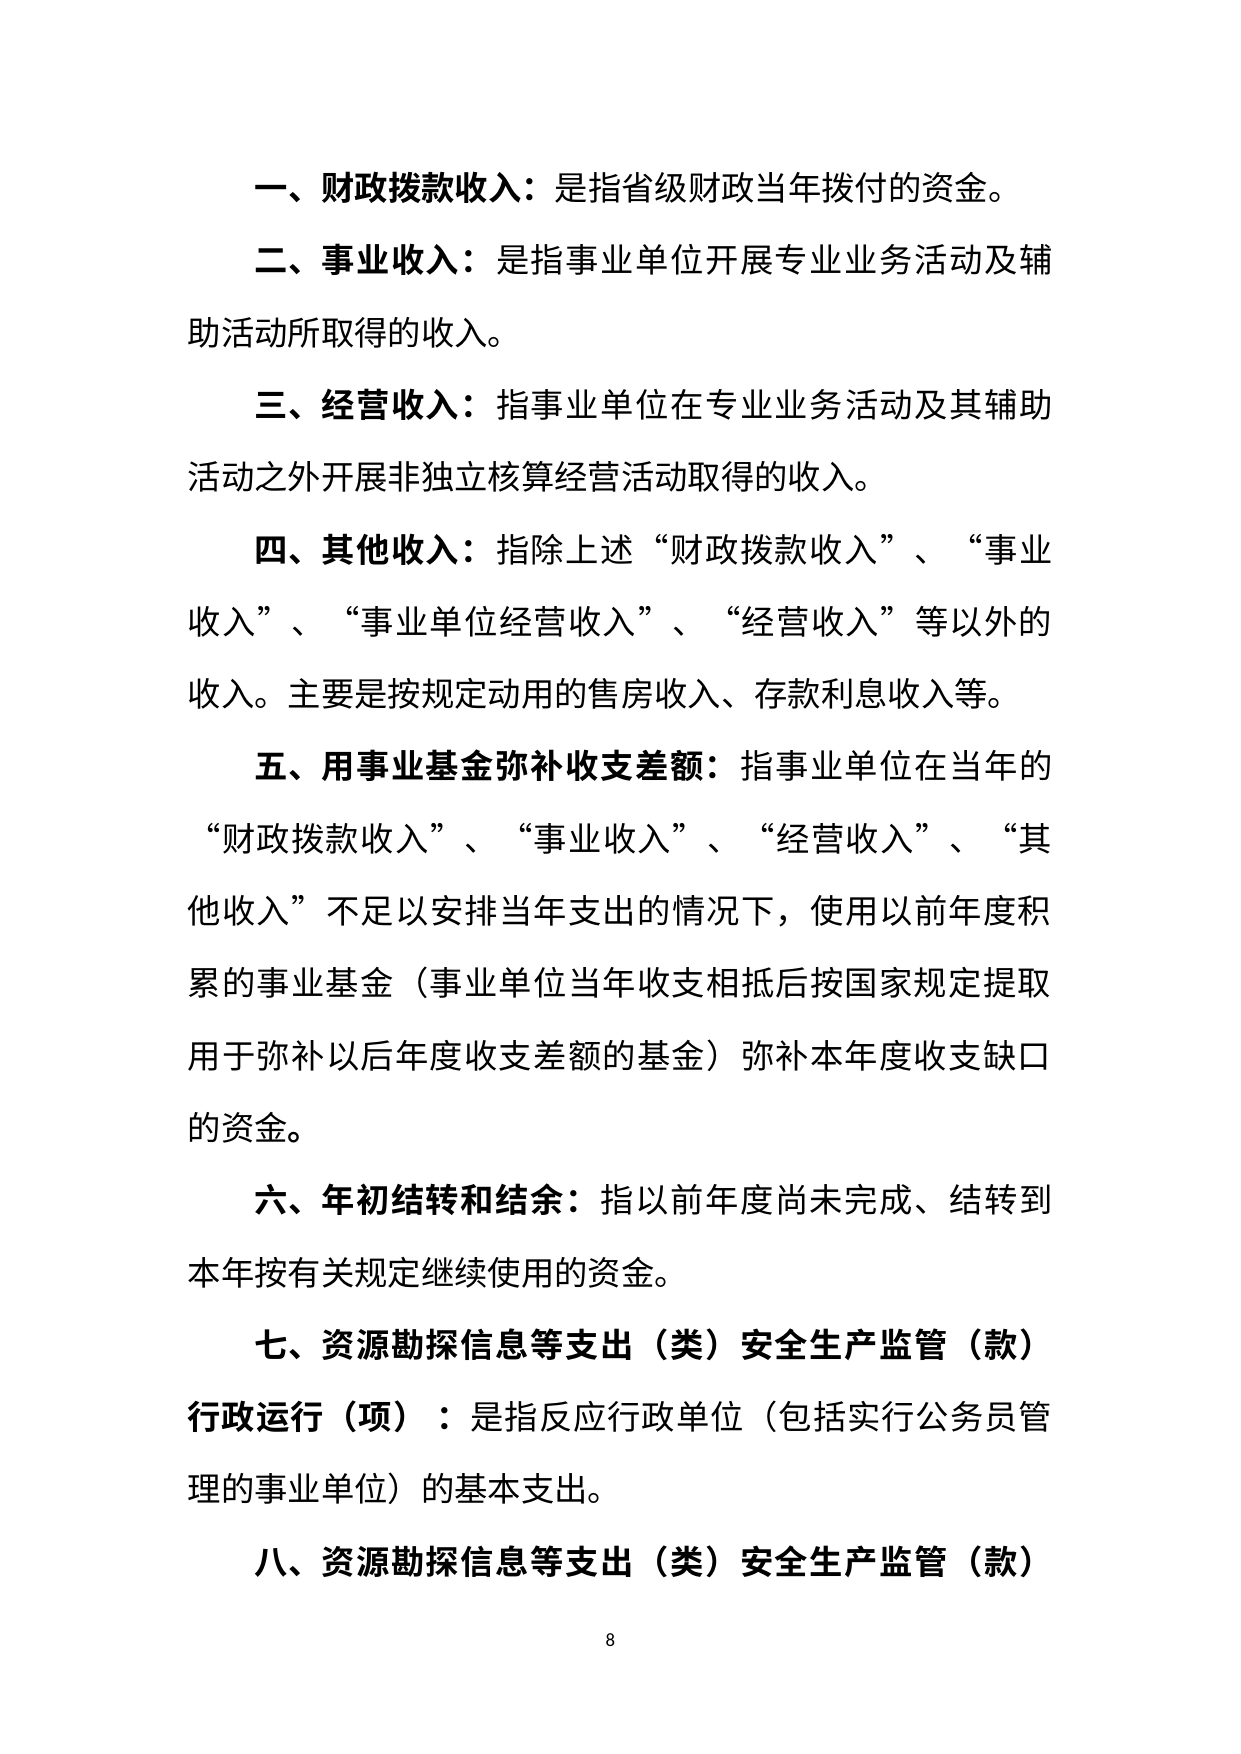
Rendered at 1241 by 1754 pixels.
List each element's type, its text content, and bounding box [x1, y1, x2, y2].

list 财政拨款收入：是指省级财政当年拨付的资金。 [187, 162, 1053, 210]
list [187, 1536, 1053, 1584]
list 事业收入：是指事业单位开展专业业务活动及辅助活动所取得的收入。 [187, 234, 1053, 355]
list 用事业基金弥补收支差额：指事业单位在当年的“财政拨款收入”、“事业收入”、“经营收入”、“其他收入”不足以安排当年支出的情况下，使用以前年度积累的事业基金（事业单位当年收支相抵后按国家规定提取、用于弥补以后年度收支差额的基金）弥补本年度收支缺口的资金。 [187, 740, 1053, 1150]
list 年初结转和结余：指以前年度尚未完成、结转到本年按有关规定继续使用的资金。 [187, 1174, 1053, 1294]
list 经营收入：指事业单位在专业业务活动及其辅助活动之外开展非独立核算经营活动取得的收入。 [187, 379, 1053, 499]
list 资源勘探信息等支出（类）安全生产监管（款）行政运行（项） ：是指反应行政单位（包括实行公务员管理的事业单位）的基本支出。 [187, 1319, 1053, 1511]
list 其他收入：指除上述“财政拨款收入”、“事业收入”、“事业单位经营收入”、“经营收入”等以外的收入。主要是按规定动用的售房收入、存款利息收入等。 [187, 523, 1053, 716]
